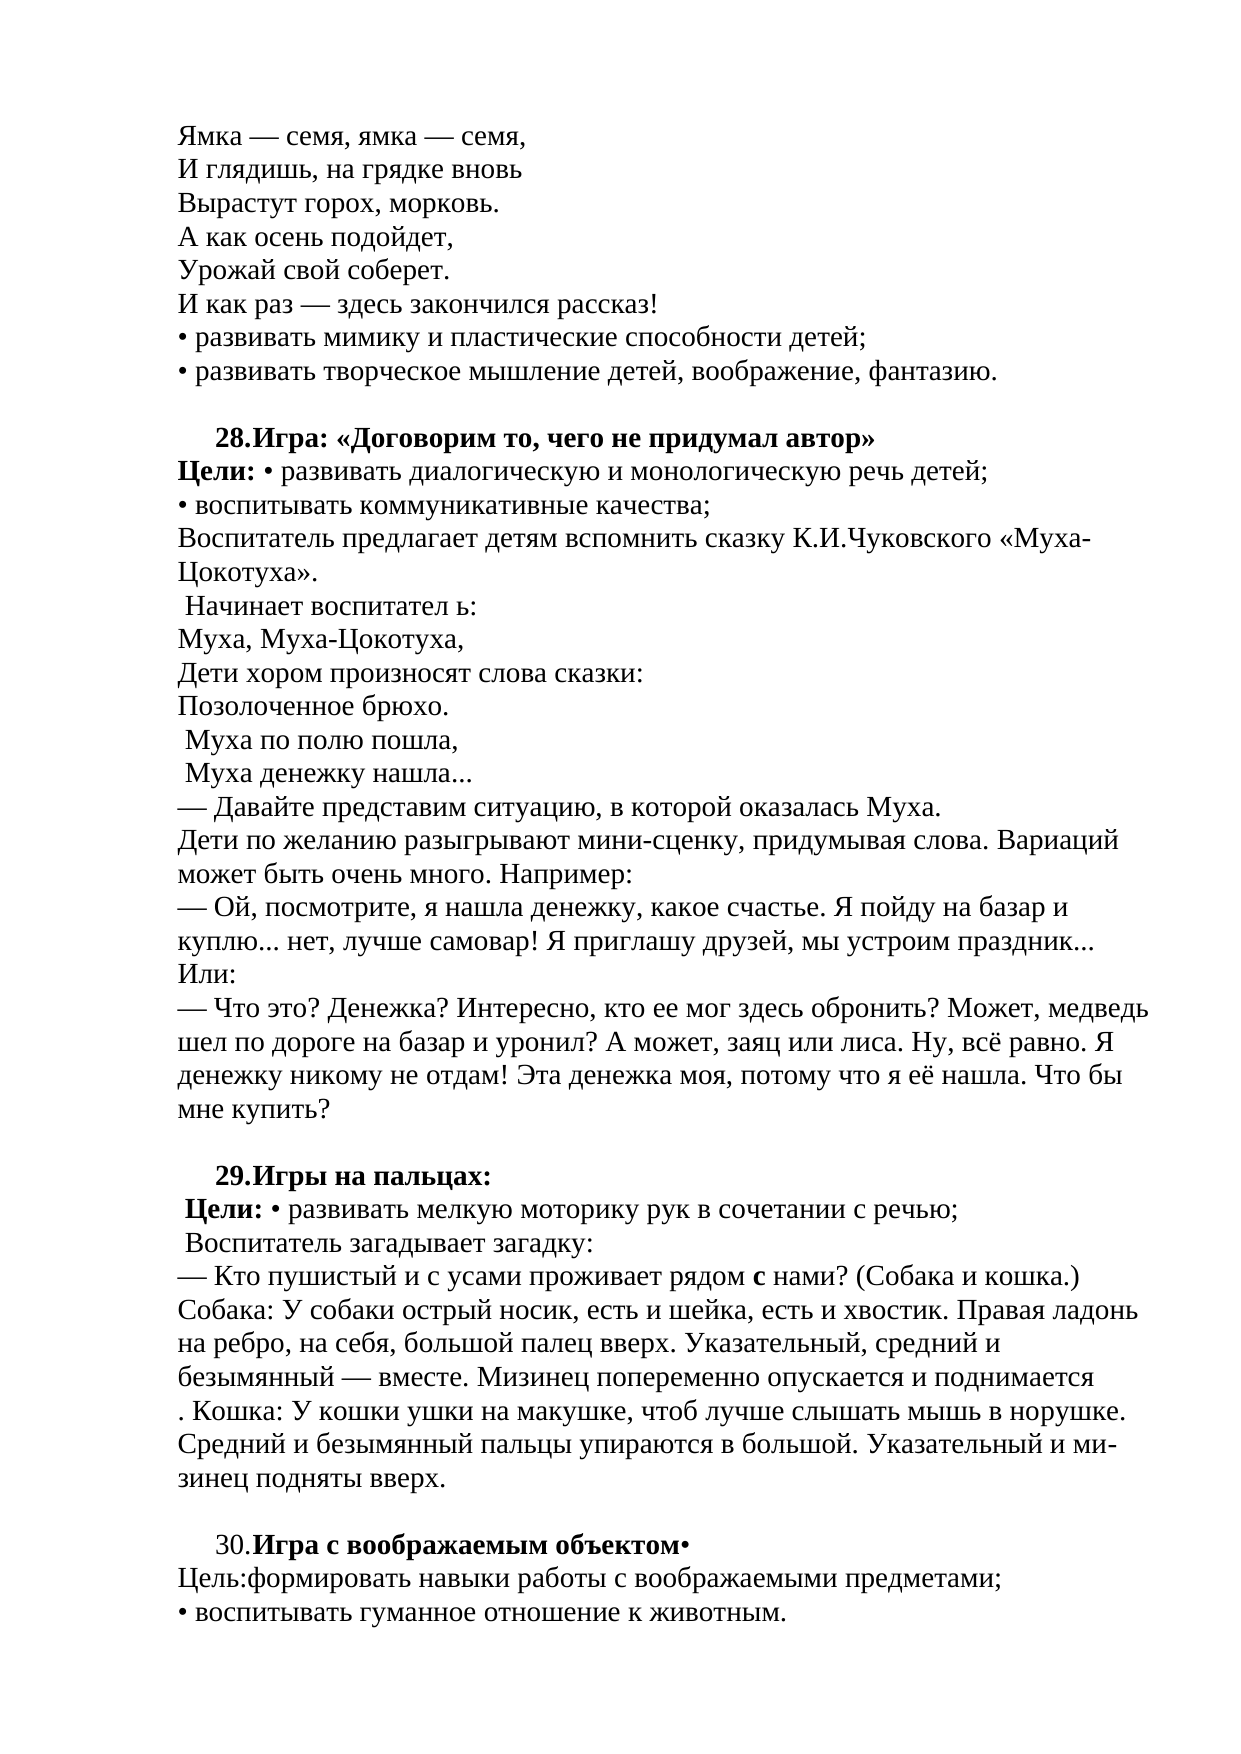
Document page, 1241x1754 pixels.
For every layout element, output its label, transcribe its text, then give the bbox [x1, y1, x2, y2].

text — Что это? Денежка? Интересно, кто ее мог здесь обронить? Может, медведь шел по дороге на базар и уронил? А может, заяц или лиса. Ну, всё равно. Я денежку никому не отдам! Эта денежка моя, потому что я её нашла. Что бы мне купить? [177, 990, 1152, 1124]
text Муха по полю пошла, [177, 722, 1152, 755]
text А как осень подойдет, [177, 219, 1152, 252]
text — Ой, посмотрите, я нашла денежку, какое счастье. Я пойду на базар и куплю... нет, лучше самовар! Я приглашу друзей, мы устроим праздник... [177, 889, 1152, 957]
text Воспитатель предлагает детям вспомнить сказку К.И.Чуковского «Муха-Цокотуха». [177, 521, 1152, 588]
text . Кошка: У кошки ушки на макушке, чтоб лучше слышать мышь в норушке. Средний и безымянный пальцы упираются в большой. Указательный и мизинец подняты вверх. [177, 1393, 1152, 1493]
text Муха денежку нашла... [177, 755, 1152, 789]
text Воспитатель загадывает загадку: [177, 1225, 1152, 1258]
list Игра: «Договорим то, чего не придумал автор» [215, 420, 1152, 453]
text Дети хором произносят слова сказки: [177, 655, 1152, 688]
text Цели: • развивать диалогическую и монологическую речь детей; [177, 453, 1152, 487]
text Ямка — семя, ямка — семя, [177, 118, 1152, 152]
text • воспитывать коммуникативные качества; [177, 487, 1152, 521]
list Игра с воображаемым объектом• [215, 1527, 1152, 1560]
text И глядишь, на грядке вновь [177, 152, 1152, 185]
list Игры на пальцах: [215, 1158, 1152, 1191]
text Вырастут горох, морковь. [177, 185, 1152, 219]
text Муха, Муха-Цокотуха, [177, 621, 1152, 655]
text Или: [177, 957, 1152, 990]
text • развивать мимику и пластические способности детей; [177, 319, 1152, 353]
text — Кто пушистый и с усами проживает рядом с нами? (Собака и кошка.) [177, 1258, 1152, 1292]
text • воспитывать гуманное отношение к животным. [177, 1594, 1152, 1627]
text Начинает воспитател ь: [177, 588, 1152, 621]
text Позолоченное брюхо. [177, 688, 1152, 722]
text Цели: • развивать мелкую моторику рук в сочетании с речью; [177, 1191, 1152, 1225]
text И как раз — здесь закончился рассказ! [177, 286, 1152, 319]
text — Давайте представим ситуацию, в которой оказалась Муха. [177, 789, 1152, 822]
text Цель:формировать навыки работы с воображаемыми предметами; [177, 1560, 1152, 1594]
text • развивать творческое мышление детей, воображение, фантазию. [177, 353, 1152, 386]
text Дети по желанию разыгрывают мини-сценку, придумывая слова. Вариаций может быть очень много. Например: [177, 822, 1152, 889]
text Собака: У собаки острый носик, есть и шейка, есть и хвостик. Правая ладонь на ребро, на себя, большой палец вверх. Указательный, средний и безымянный — вместе. Мизинец попеременно опускается и поднимается [177, 1292, 1152, 1393]
text Урожай свой соберет. [177, 252, 1152, 286]
